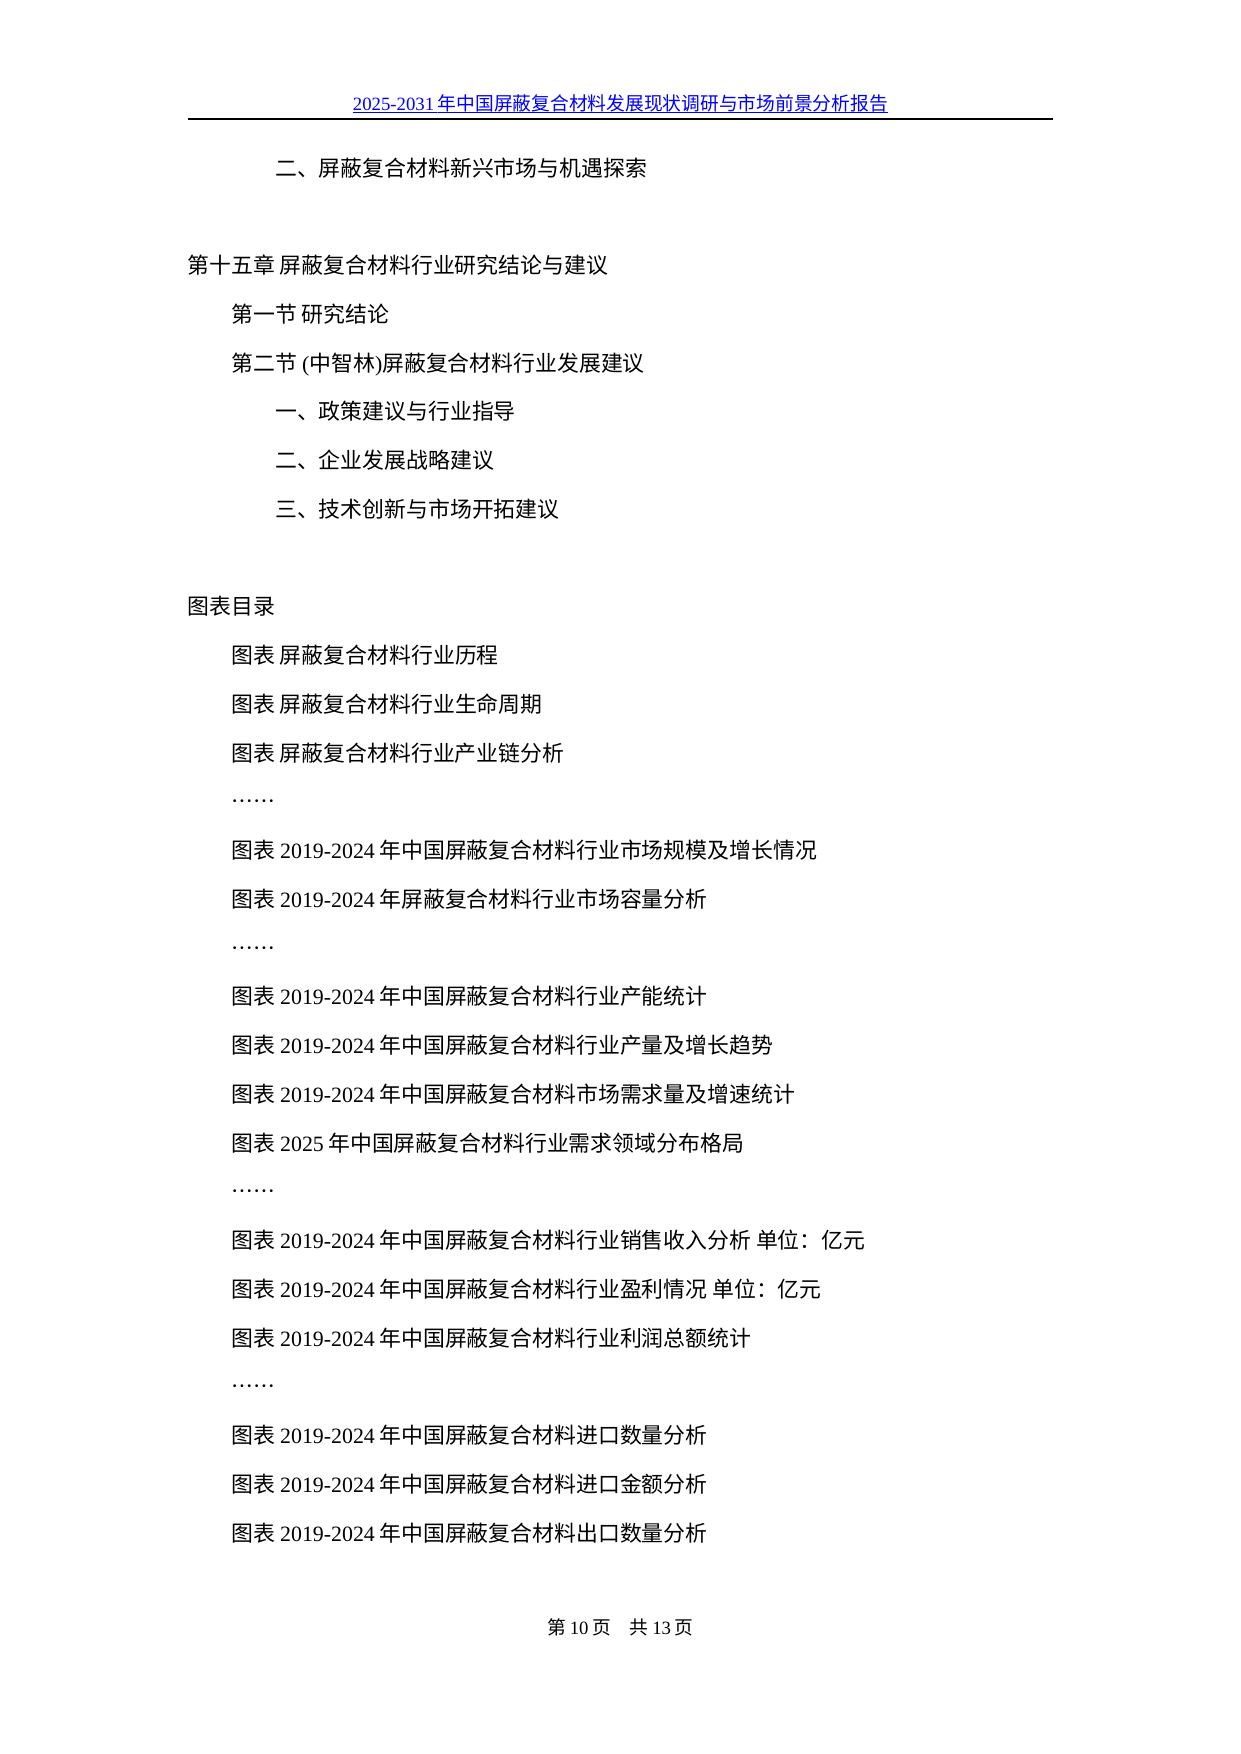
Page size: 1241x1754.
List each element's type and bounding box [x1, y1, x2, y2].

text [187, 150, 1053, 1548]
